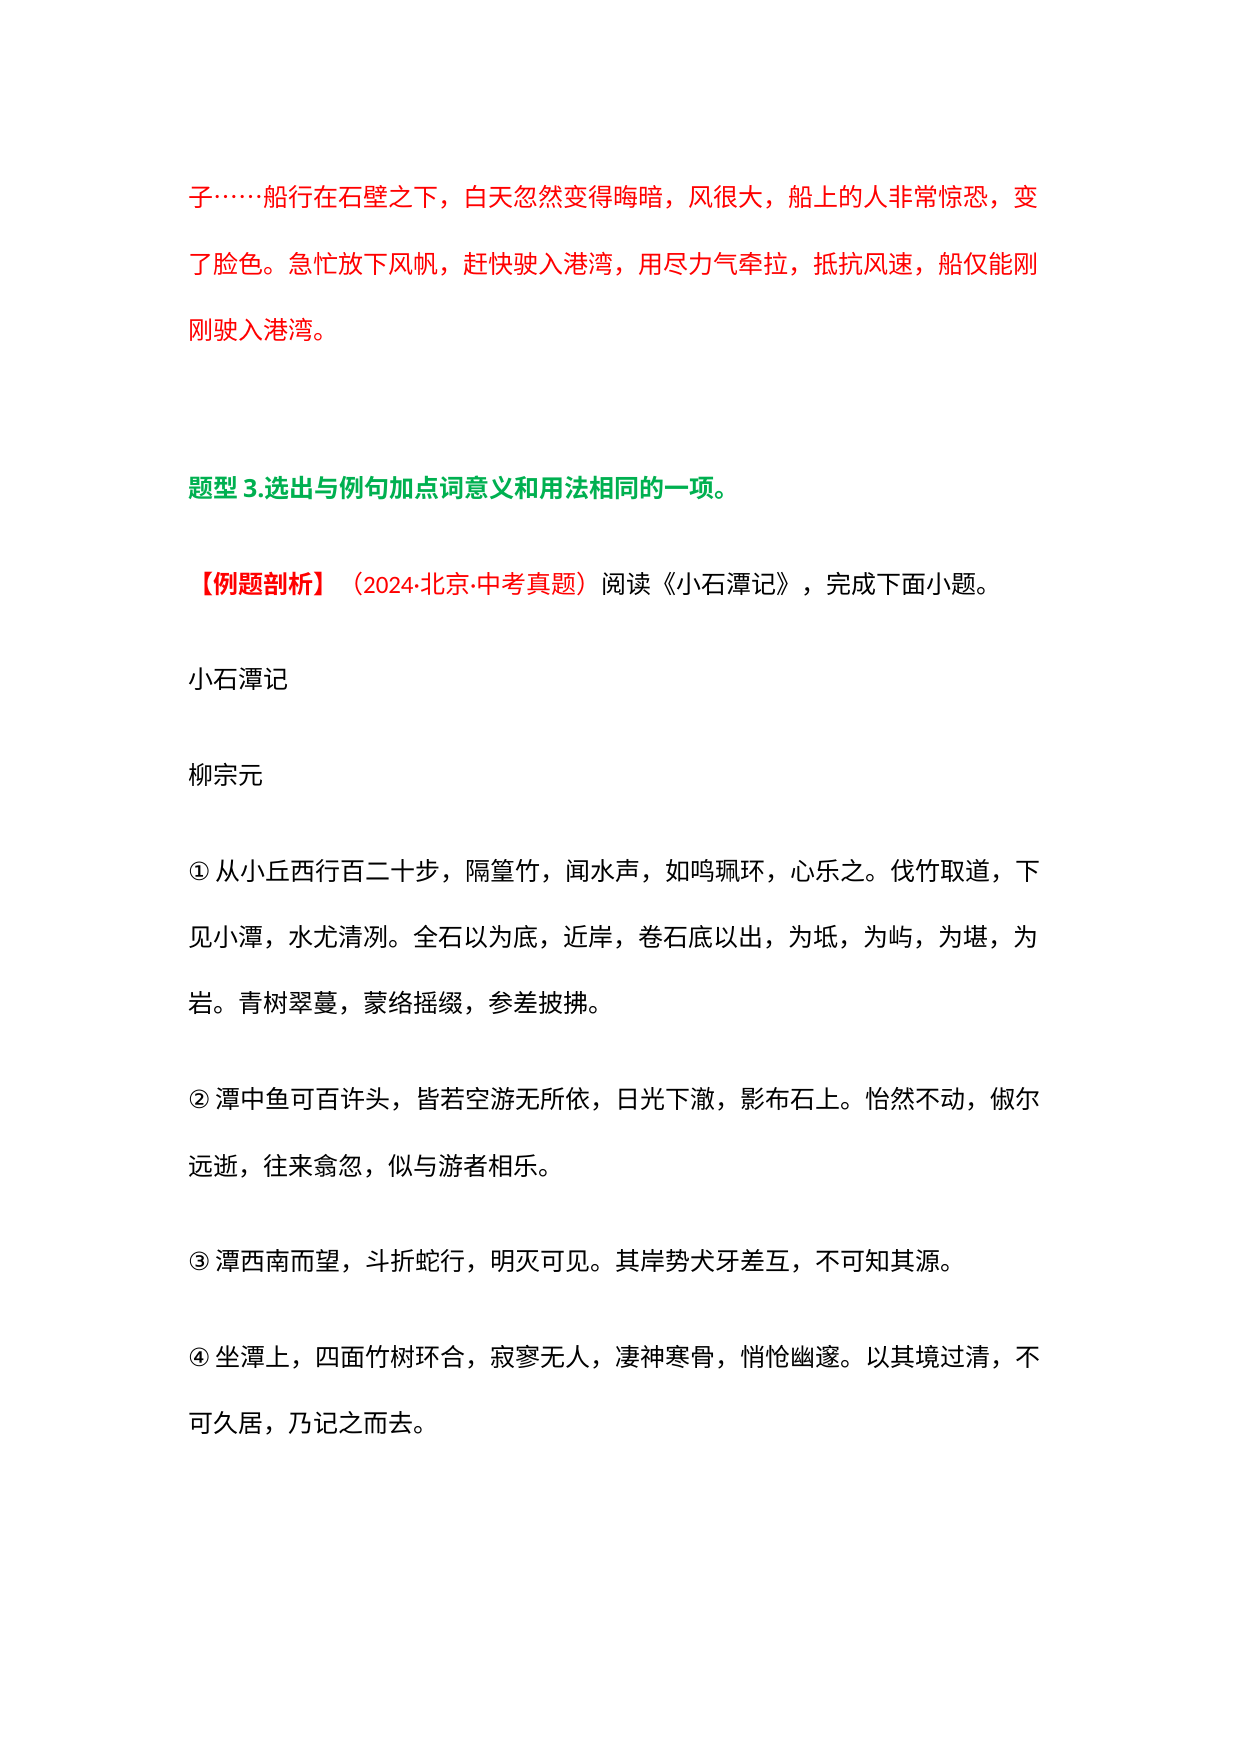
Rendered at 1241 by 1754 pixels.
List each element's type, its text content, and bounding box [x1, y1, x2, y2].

text ③潭西南而望，斗折蛇行，明灭可见。其岸势犬牙差互，不可知其源。 [188, 1227, 1052, 1293]
text ①从小丘西行百二十步，隔篁竹，闻水声，如鸣珮环，心乐之。伐竹取道，下见小潭，水尤清冽。全石以为底，近岸，卷石底以出，为坻，为屿，为堪，为岩。青树翠蔓，蒙络摇缀，参差披拂。 [188, 836, 1052, 1035]
text ④坐潭上，四面竹树环合，寂寥无人，凄神寒骨，悄怆幽邃。以其境过清，不可久居，乃记之而去。 [188, 1322, 1052, 1455]
text 小石潭记 [188, 645, 1052, 711]
text ②潭中鱼可百许头，皆若空游无所依，日光下澈，影布石上。怡然不动，俶尔远逝，往来翕忽，似与游者相乐。 [188, 1064, 1052, 1197]
text 【例题剖析】（2024·北京·中考真题）阅读《小石潭记》，完成下面小题。 [188, 549, 1052, 616]
text 题型3.选出与例句加点词意义和用法相同的一项。 [188, 453, 1052, 520]
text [188, 162, 1052, 362]
text 柳宗元 [188, 740, 1052, 807]
